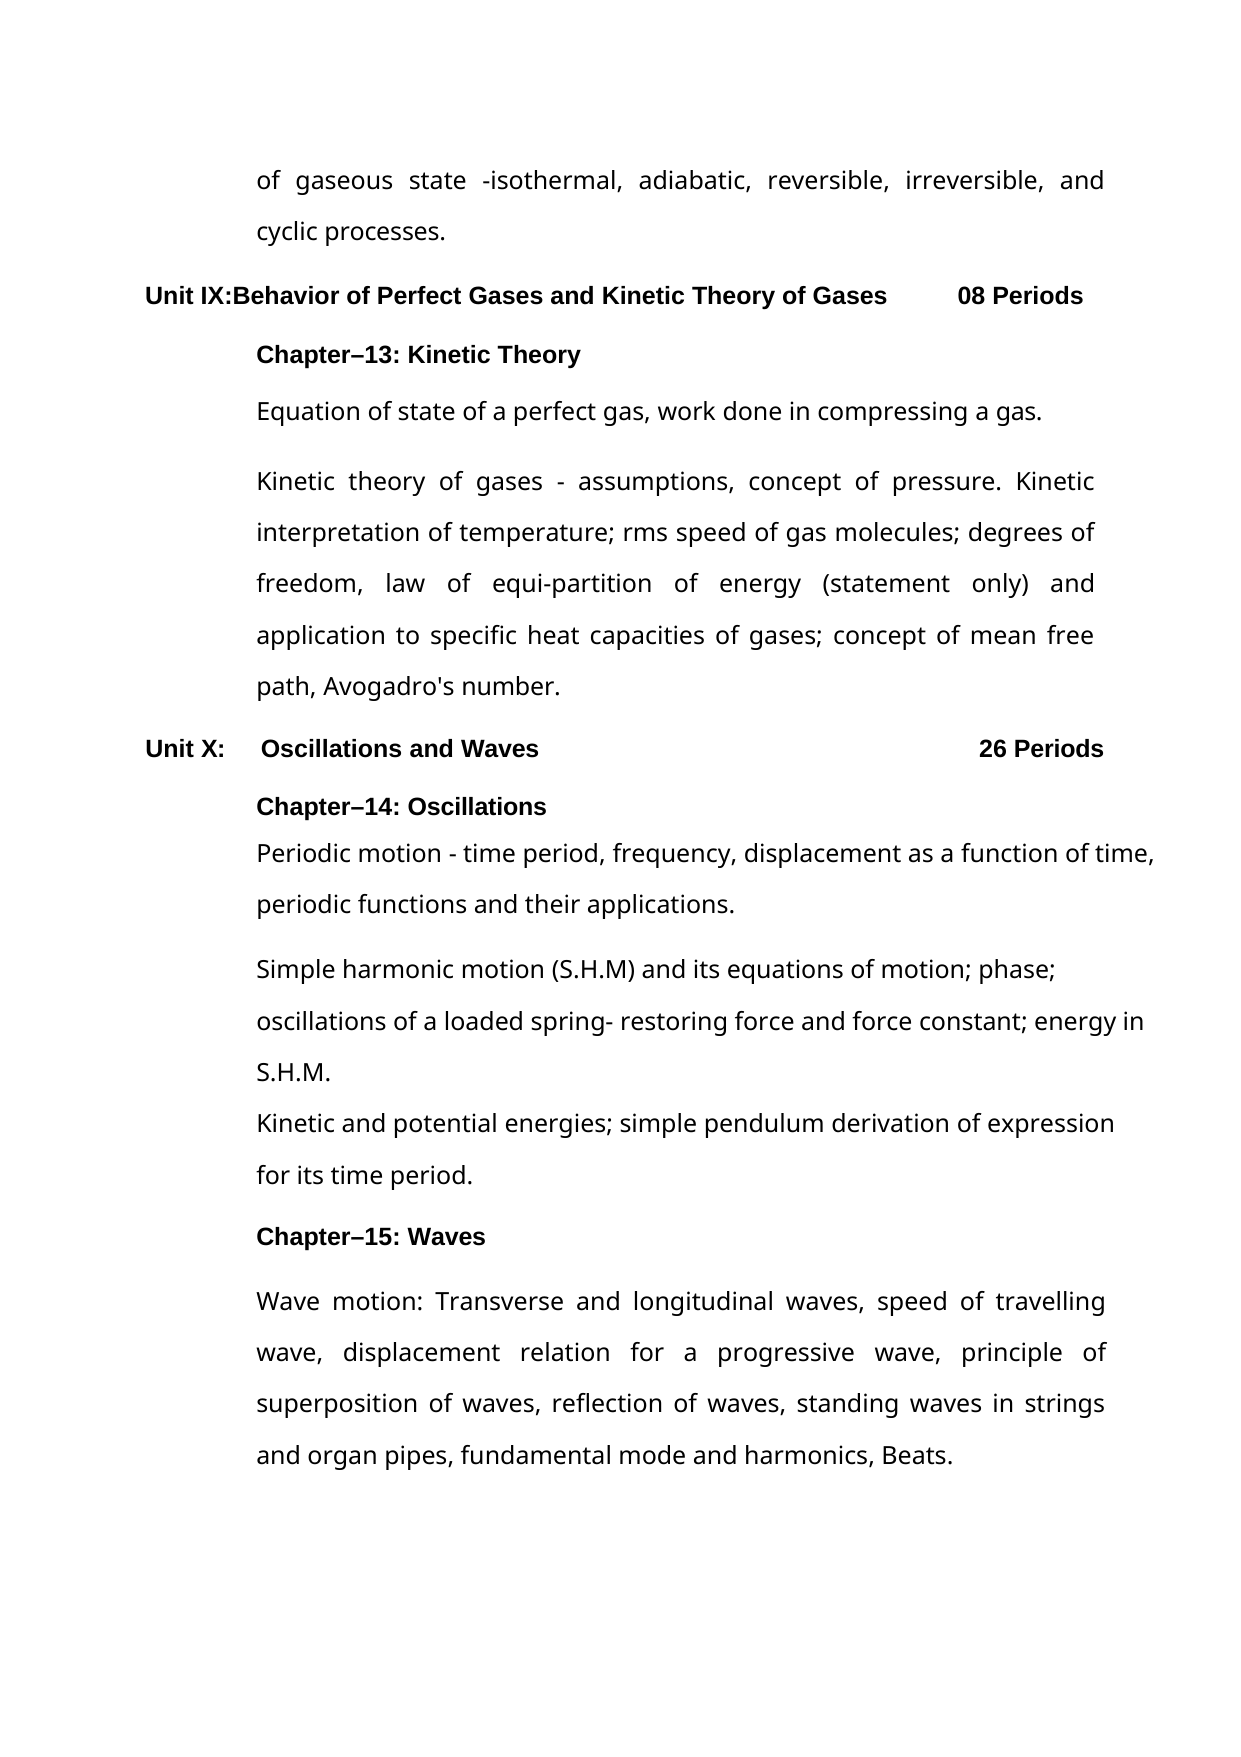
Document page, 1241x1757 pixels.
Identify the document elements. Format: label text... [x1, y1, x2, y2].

text of gaseous state -isothermal, adiabatic, reversible, irreversible, and cyclic processes. [256, 162, 1105, 248]
text Unit X: Oscillations and Waves 26 Periods [145, 734, 1159, 762]
text Kinetic and potential energies; simple pendulum derivation of expression for its time period. [256, 1106, 1155, 1191]
text Periodic motion - time period, frequency, displacement as a function of time, periodic functions and their applications. [256, 836, 1159, 921]
text Kinetic theory of gases - assumptions, concept of pressure. Kinetic interpretation of temperature; rms speed of gas molecules; degrees of freedom, law of equi-partition of energy (statement only) and application to specific heat capacities of gases; concept of mean free path, Avogadro's number. [256, 463, 1096, 703]
text Simple harmonic motion (S.H.M) and its equations of motion; phase; oscillations of a loaded spring- restoring force and force constant; energy in S.H.M. [256, 952, 1155, 1089]
text Chapter–14: Oscillations [256, 792, 1159, 821]
text Equation of state of a perfect gas, work done in compressing a gas. [256, 398, 1159, 427]
text Unit IX:Behavior of Perfect Gases and Kinetic Theory of Gases 08 Periods Chapter–13: Kinetic Theory [145, 281, 1084, 368]
text Chapter–15: Waves [256, 1222, 1159, 1251]
text Wave motion: Transverse and longitudinal waves, speed of travelling wave, displacement relation for a progressive wave, principle of superposition of waves, reflection of waves, standing waves in strings and organ pipes, fundamental mode and harmonics, Beats. [256, 1283, 1107, 1471]
